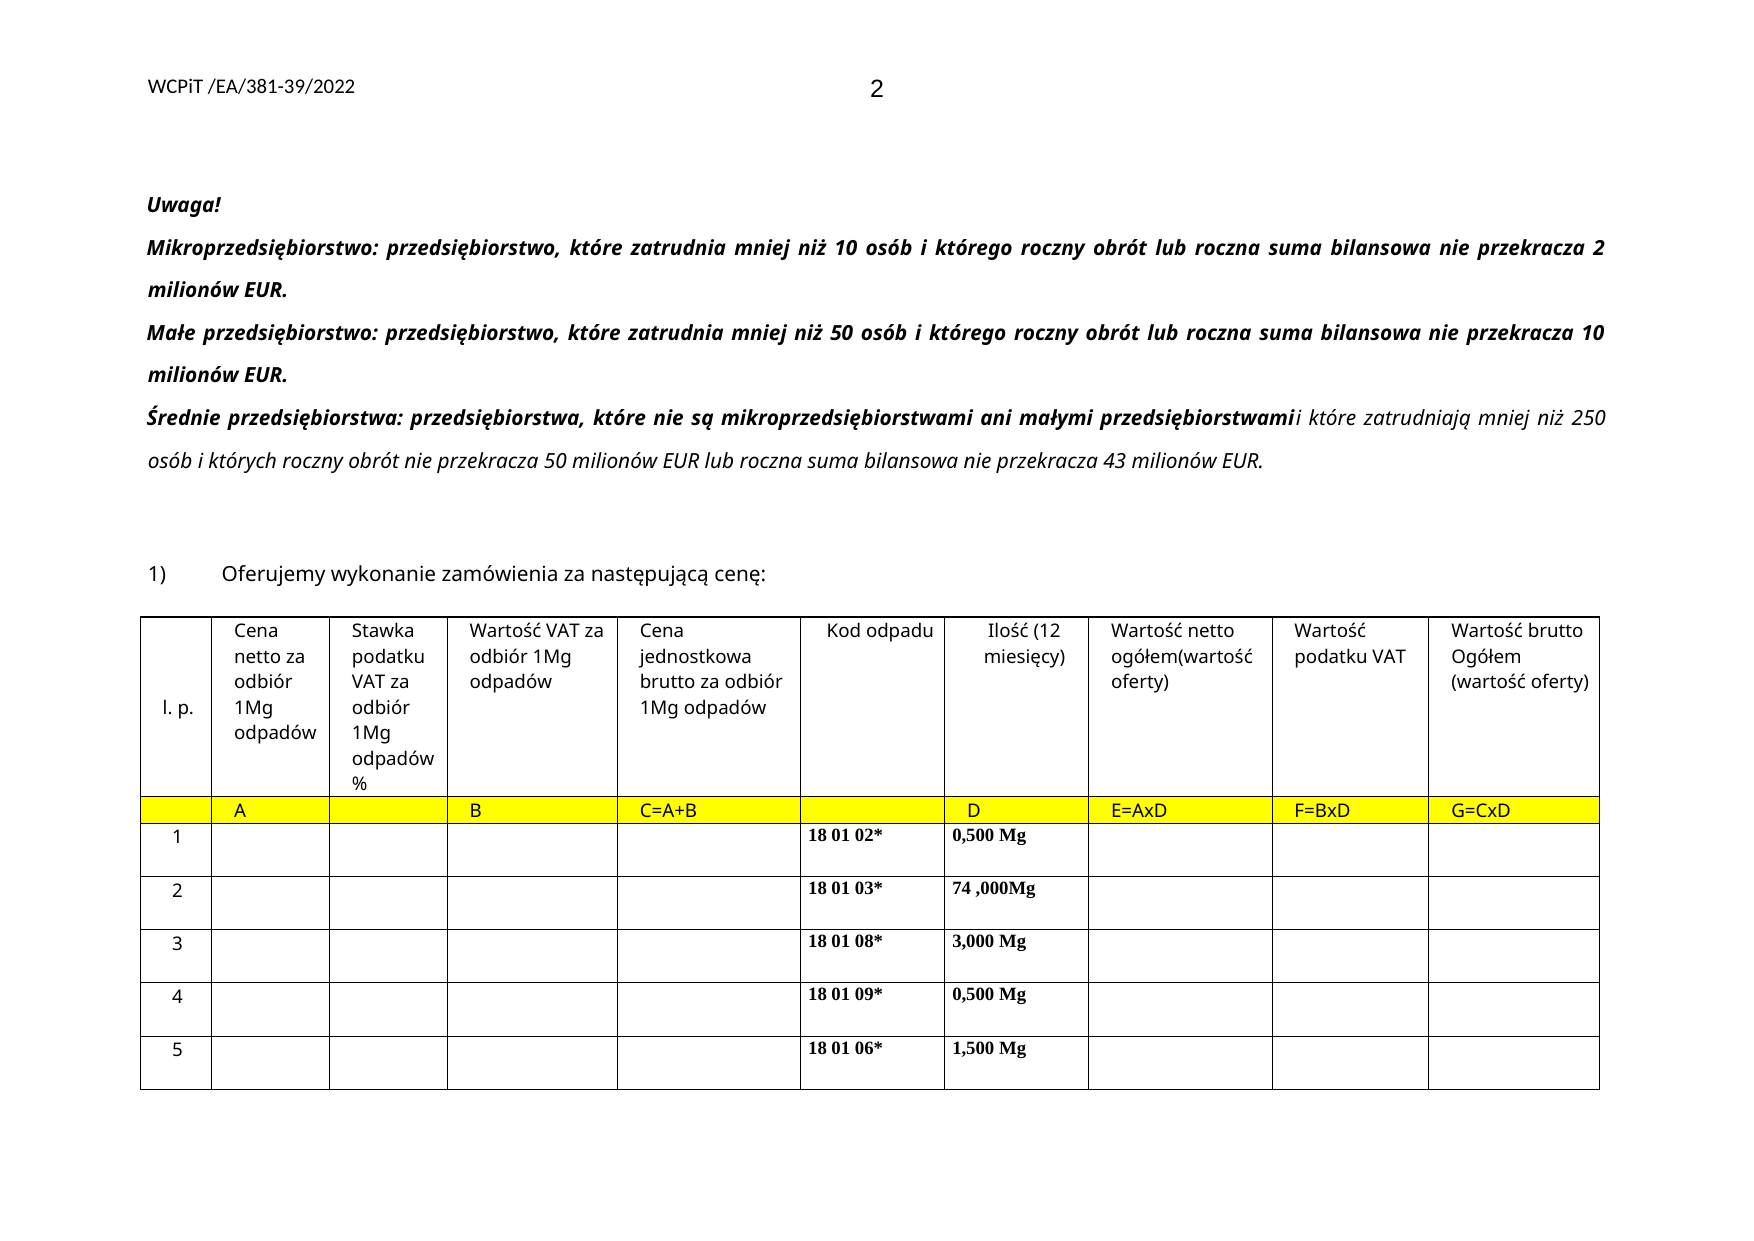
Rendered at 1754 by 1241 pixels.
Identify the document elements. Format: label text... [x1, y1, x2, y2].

table_cell B [448, 797, 617, 823]
table_header Wartość brutto Ogółem (wartość oferty) [1429, 618, 1599, 796]
table_cell 1,500 Mg [945, 1037, 1088, 1089]
table_header Ilość (12 miesięcy) [945, 618, 1088, 796]
table_header Wartość VAT za odbiór 1Mg odpadów [448, 618, 617, 796]
table_cell [1273, 930, 1428, 982]
table_cell [448, 877, 617, 929]
table_cell 3 [141, 930, 211, 982]
table_cell [618, 877, 800, 929]
table_cell 18 01 09* [801, 983, 944, 1036]
table_cell [1429, 983, 1599, 1036]
table_header Cena netto za odbiór 1Mg odpadów [212, 618, 329, 796]
table_cell [330, 877, 447, 929]
table_cell [212, 983, 329, 1036]
text Uwaga! [146, 190, 1606, 219]
table_cell 1 [141, 824, 211, 876]
table_cell [212, 1037, 329, 1089]
table_cell F=BxD [1273, 797, 1428, 823]
table_cell 0,500 Mg [945, 983, 1088, 1036]
table_cell D [945, 797, 1088, 823]
table_cell [1273, 1037, 1428, 1089]
table_cell [1273, 824, 1428, 876]
table_cell [330, 983, 447, 1036]
table_cell 0,500 Mg [945, 824, 1088, 876]
table_cell [212, 824, 329, 876]
table_cell [330, 824, 447, 876]
table_cell [1273, 877, 1428, 929]
table_cell C=A+B [618, 797, 800, 823]
table_cell 2 [141, 877, 211, 929]
table_cell [1273, 983, 1428, 1036]
text Średnie przedsiębiorstwa: przedsiębiorstwa, które nie są mikroprzedsiębiorstwami ani małymi przedsiębiorstwamii które zatrudniają mniej niż 250 osób i których roczny obrót nie przekracza 50 milionów EUR lub roczna suma bilansowa nie przekracza 43 milionów EUR. [146, 403, 1606, 474]
table_header Kod odpadu [801, 618, 944, 796]
table_cell [212, 877, 329, 929]
table_cell 18 01 03* [801, 877, 944, 929]
table_cell G=CxD [1429, 797, 1599, 823]
table_header Cena jednostkowa brutto za odbiór 1Mg odpadów [618, 618, 800, 796]
table_cell [1429, 877, 1599, 929]
table_cell [801, 797, 944, 823]
table_cell [330, 1037, 447, 1089]
text Małe przedsiębiorstwo: przedsiębiorstwo, które zatrudnia mniej niż 50 osób i którego roczny obrót lub roczna suma bilansowa nie przekracza 10 milionów EUR. [146, 318, 1606, 389]
table_cell [1089, 1037, 1272, 1089]
table_cell 3,000 Mg [945, 930, 1088, 982]
table_cell [1429, 930, 1599, 982]
table_header Stawka podatku VAT za odbiór 1Mg odpadów % [330, 618, 447, 796]
table_cell [212, 930, 329, 982]
table_cell [141, 797, 211, 823]
table_cell [448, 824, 617, 876]
table_cell [1429, 824, 1599, 876]
table_cell [448, 1037, 617, 1089]
table_header Wartość podatku VAT [1273, 618, 1428, 796]
table_cell [1089, 930, 1272, 982]
table_cell 74 ,000Mg [945, 877, 1088, 929]
table_cell 4 [141, 983, 211, 1036]
table_cell [1089, 983, 1272, 1036]
text Mikroprzedsiębiorstwo: przedsiębiorstwo, które zatrudnia mniej niż 10 osób i którego roczny obrót lub roczna suma bilansowa nie przekracza 2 milionów EUR. [146, 233, 1606, 304]
table_header l. p. [141, 618, 211, 796]
table_cell 18 01 02* [801, 824, 944, 876]
table_header Wartość netto ogółem(wartość oferty) [1089, 618, 1272, 796]
table_cell [1089, 877, 1272, 929]
table_cell [618, 1037, 800, 1089]
table_cell [448, 983, 617, 1036]
table_cell [448, 930, 617, 982]
list Oferujemy wykonanie zamówienia za następującą cenę: [148, 559, 1606, 588]
table_cell A [212, 797, 329, 823]
table_cell [618, 930, 800, 982]
table_cell [330, 797, 447, 823]
table_cell [618, 983, 800, 1036]
table_cell [330, 930, 447, 982]
table_cell E=AxD [1089, 797, 1272, 823]
table_cell [1429, 1037, 1599, 1089]
table_cell 18 01 06* [801, 1037, 944, 1089]
table_cell 5 [141, 1037, 211, 1089]
table_cell 18 01 08* [801, 930, 944, 982]
table_cell [618, 824, 800, 876]
table_cell [1089, 824, 1272, 876]
